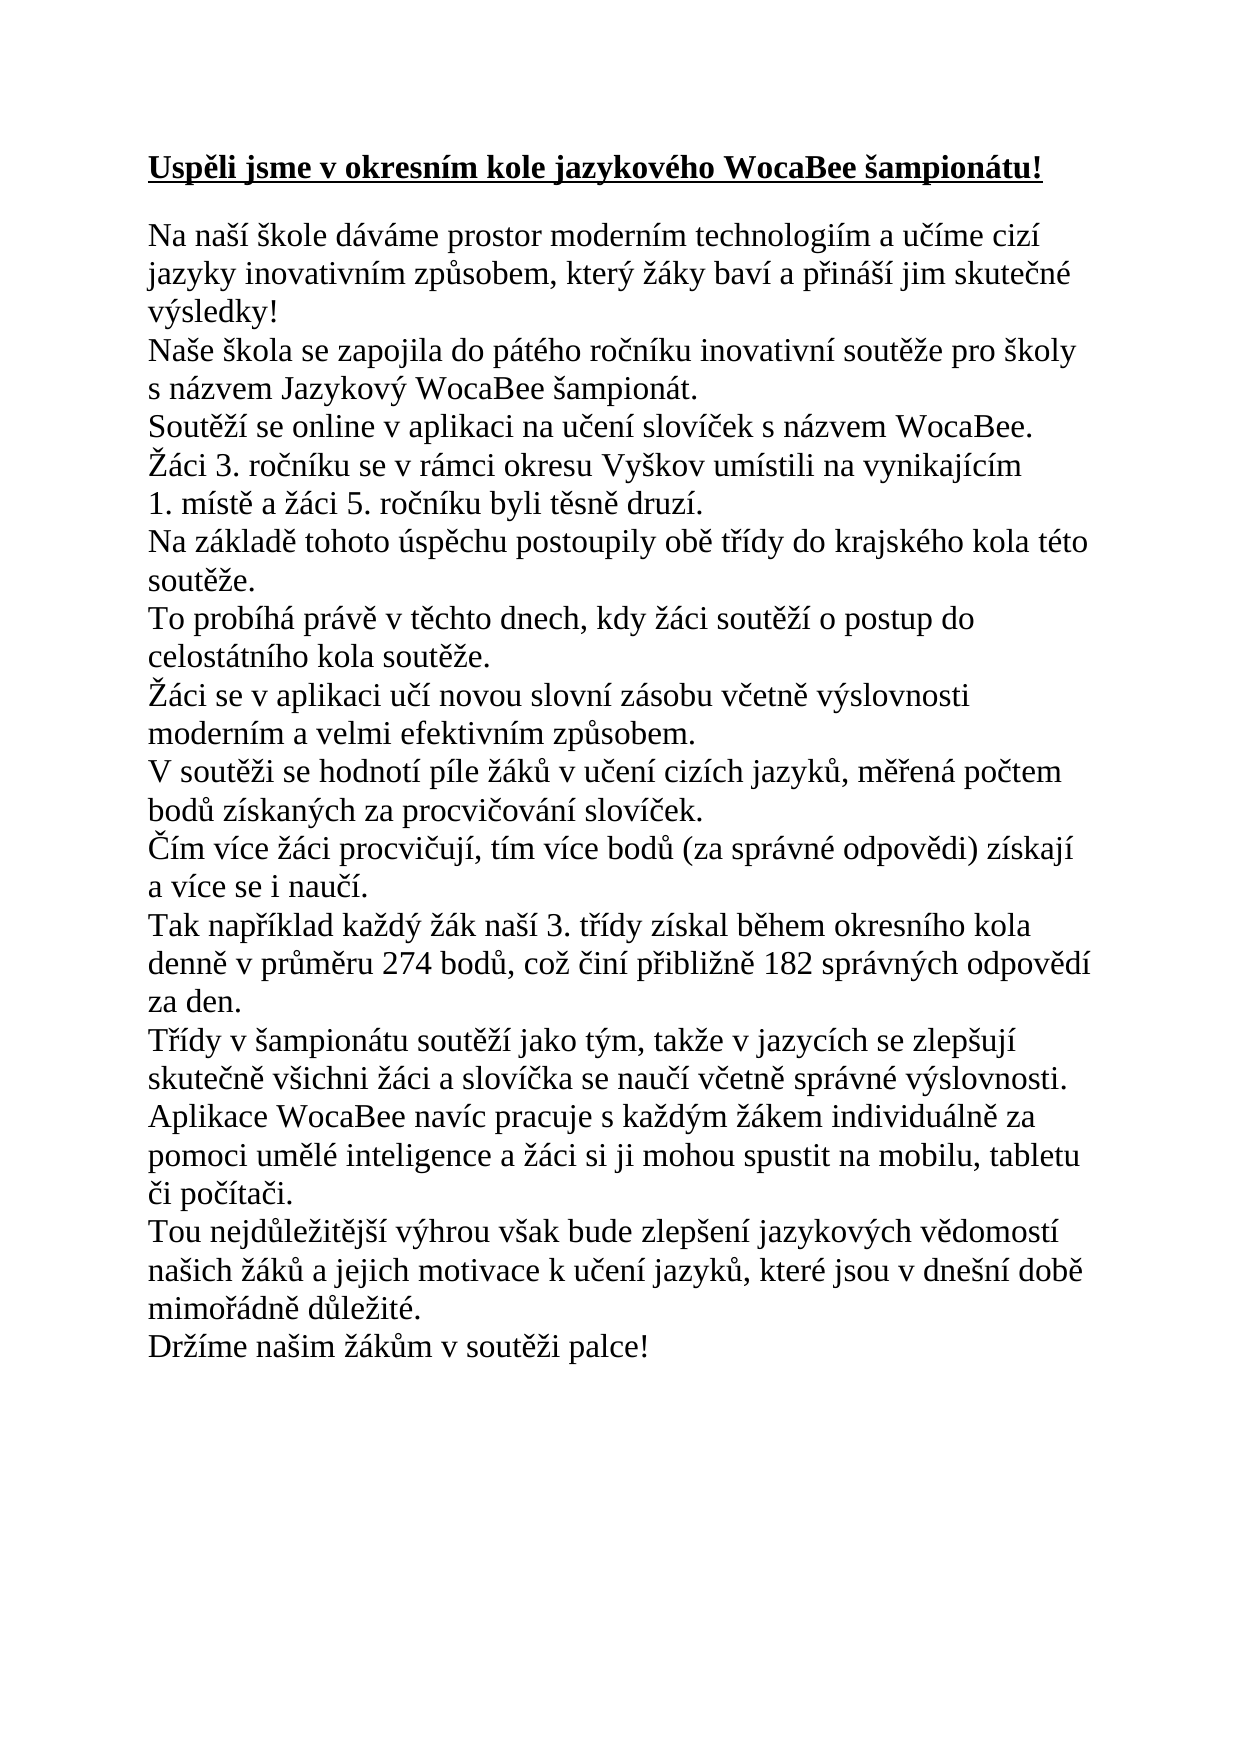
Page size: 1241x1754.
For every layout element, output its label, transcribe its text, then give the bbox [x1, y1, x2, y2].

text Na naší škole dáváme prostor moderním technologiím a učíme cizí jazyky inovativním způsobem, který žáky baví a přináší jim skutečné výsledky! Naše škola se zapojila do pátého ročníku inovativní soutěže pro školy s názvem Jazykový WocaBee šampionát. Soutěží se online v aplikaci na učení slovíček s názvem WocaBee. Žáci 3. ročníku se v rámci okresu Vyškov umístili na vynikajícím 1. místě a žáci 5. ročníku byli těsně druzí. Na základě tohoto úspěchu postoupily obě třídy do krajského kola této soutěže. To probíhá právě v těchto dnech, kdy žáci soutěží o postup do celostátního kola soutěže. Žáci se v aplikaci učí novou slovní zásobu včetně výslovnosti moderním a velmi efektivním způsobem. V soutěži se hodnotí píle žáků v učení cizích jazyků, měřená počtem bodů získaných za procvičování slovíček. Čím více žáci procvičují, tím více bodů (za správné odpovědi) získají a více se i naučí. Tak například každý žák naší 3. třídy získal během okresního kola denně v průměru 274 bodů, což činí přibližně 182 správných odpovědí za den. Třídy v šampionátu soutěží jako tým, takže v jazycích se zlepšují skutečně všichni žáci a slovíčka se naučí včetně správné výslovnosti. Aplikace WocaBee navíc pracuje s každým žákem individuálně za pomoci umělé inteligence a žáci si ji mohou spustit na mobilu, tabletu či počítači. Tou nejdůležitější výhrou však bude zlepšení jazykových vědomostí našich žáků a jejich motivace k učení jazyků, které jsou v dnešní době mimořádně důležité. Držíme našim žákům v soutěži palce! [148, 215, 1093, 1365]
text Uspěli jsme v okresním kole jazykového WocaBee šampionátu! [148, 148, 1093, 186]
